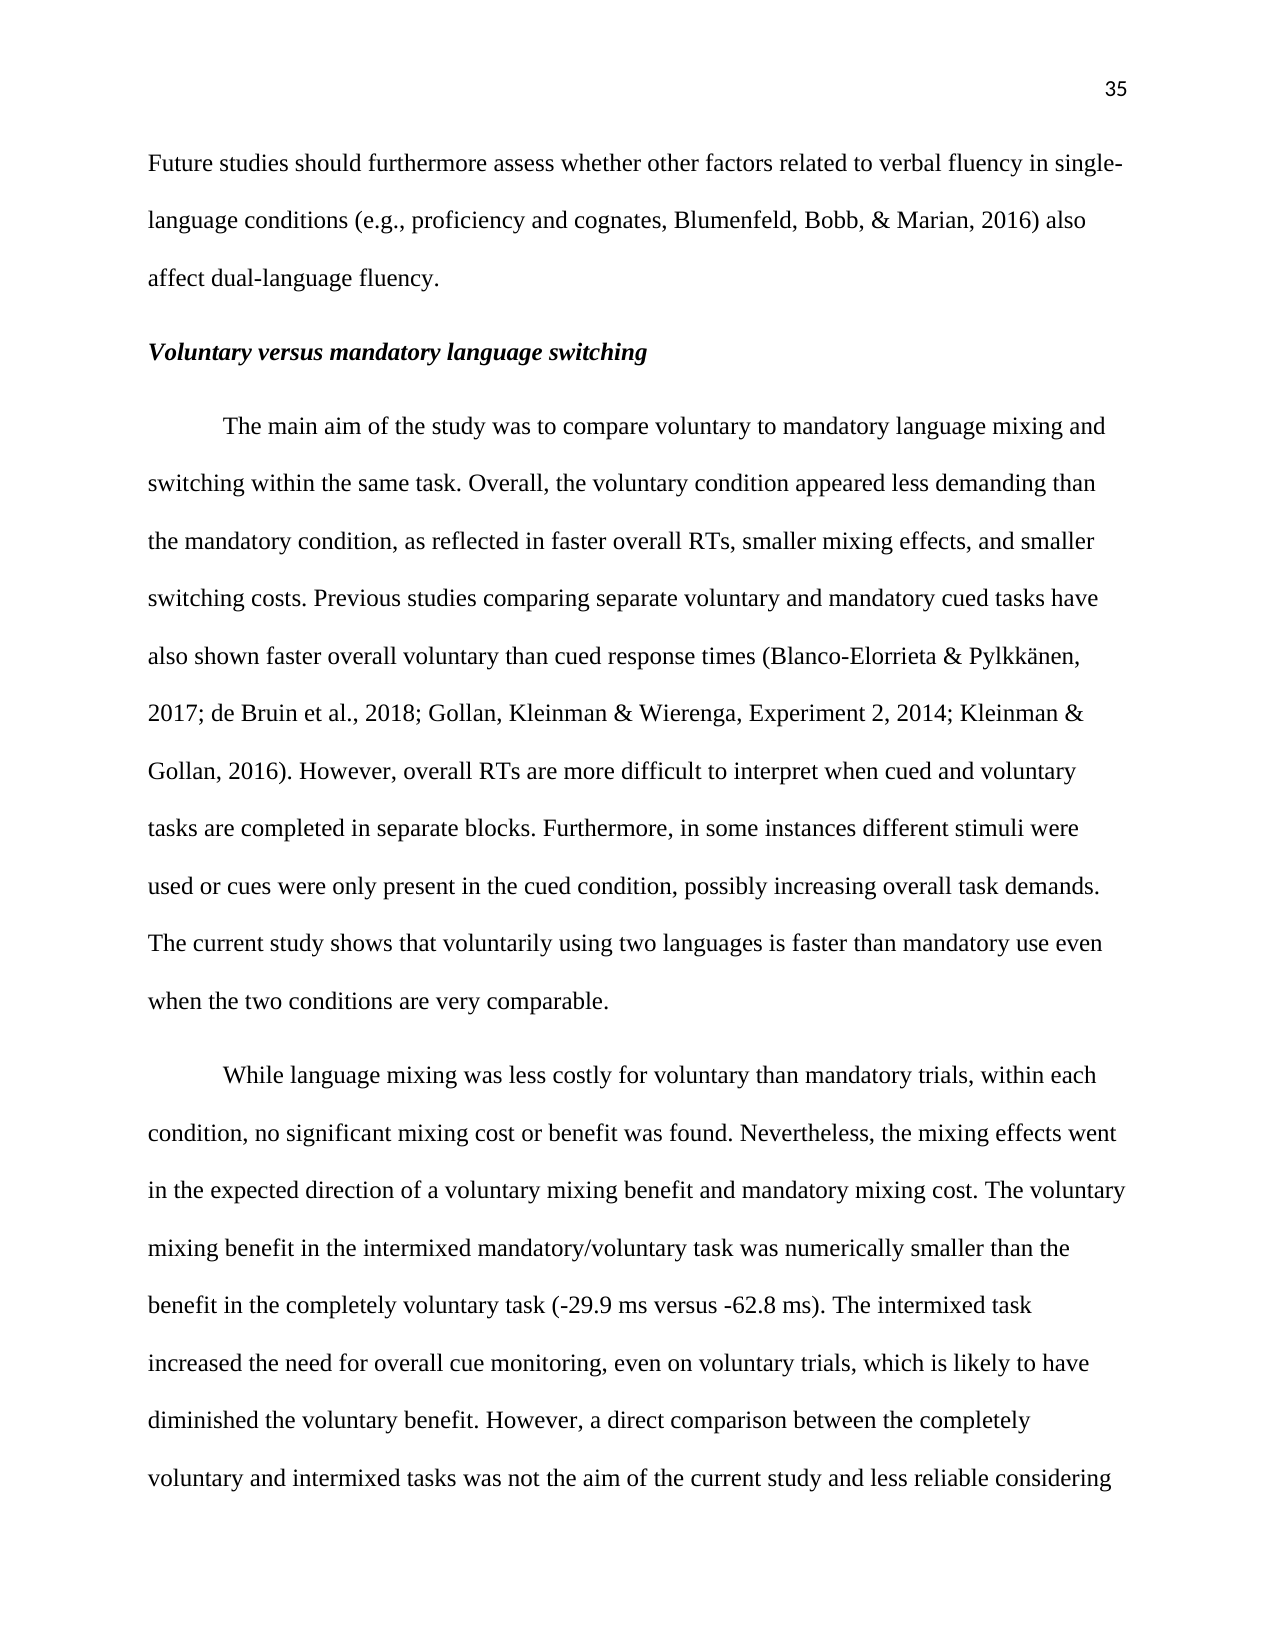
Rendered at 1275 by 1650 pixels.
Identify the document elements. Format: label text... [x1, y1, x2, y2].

text Voluntary versus mandatory language switching [148, 337, 1127, 366]
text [148, 148, 1127, 291]
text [148, 1060, 1127, 1491]
text The main aim of the study was to compare voluntary to mandatory language mixing and switching within the same task. Overall, the voluntary condition appeared less demanding than the mandatory condition, as reflected in faster overall RTs, smaller mixing effects, and smaller switching costs. Previous studies comparing separate voluntary and mandatory cued tasks have also shown faster overall voluntary than cued response times (Blanco-Elorrieta & Pylkkänen, 2017; de Bruin et al., 2018; Gollan, Kleinman & Wierenga, Experiment 2, 2014; Kleinman & Gollan, 2016). However, overall RTs are more difficult to interpret when cued and voluntary tasks are completed in separate blocks. Furthermore, in some instances different stimuli were used or cues were only present in the cued condition, possibly increasing overall task demands. The current study shows that voluntarily using two languages is faster than mandatory use even when the two conditions are very comparable. [148, 411, 1127, 1015]
